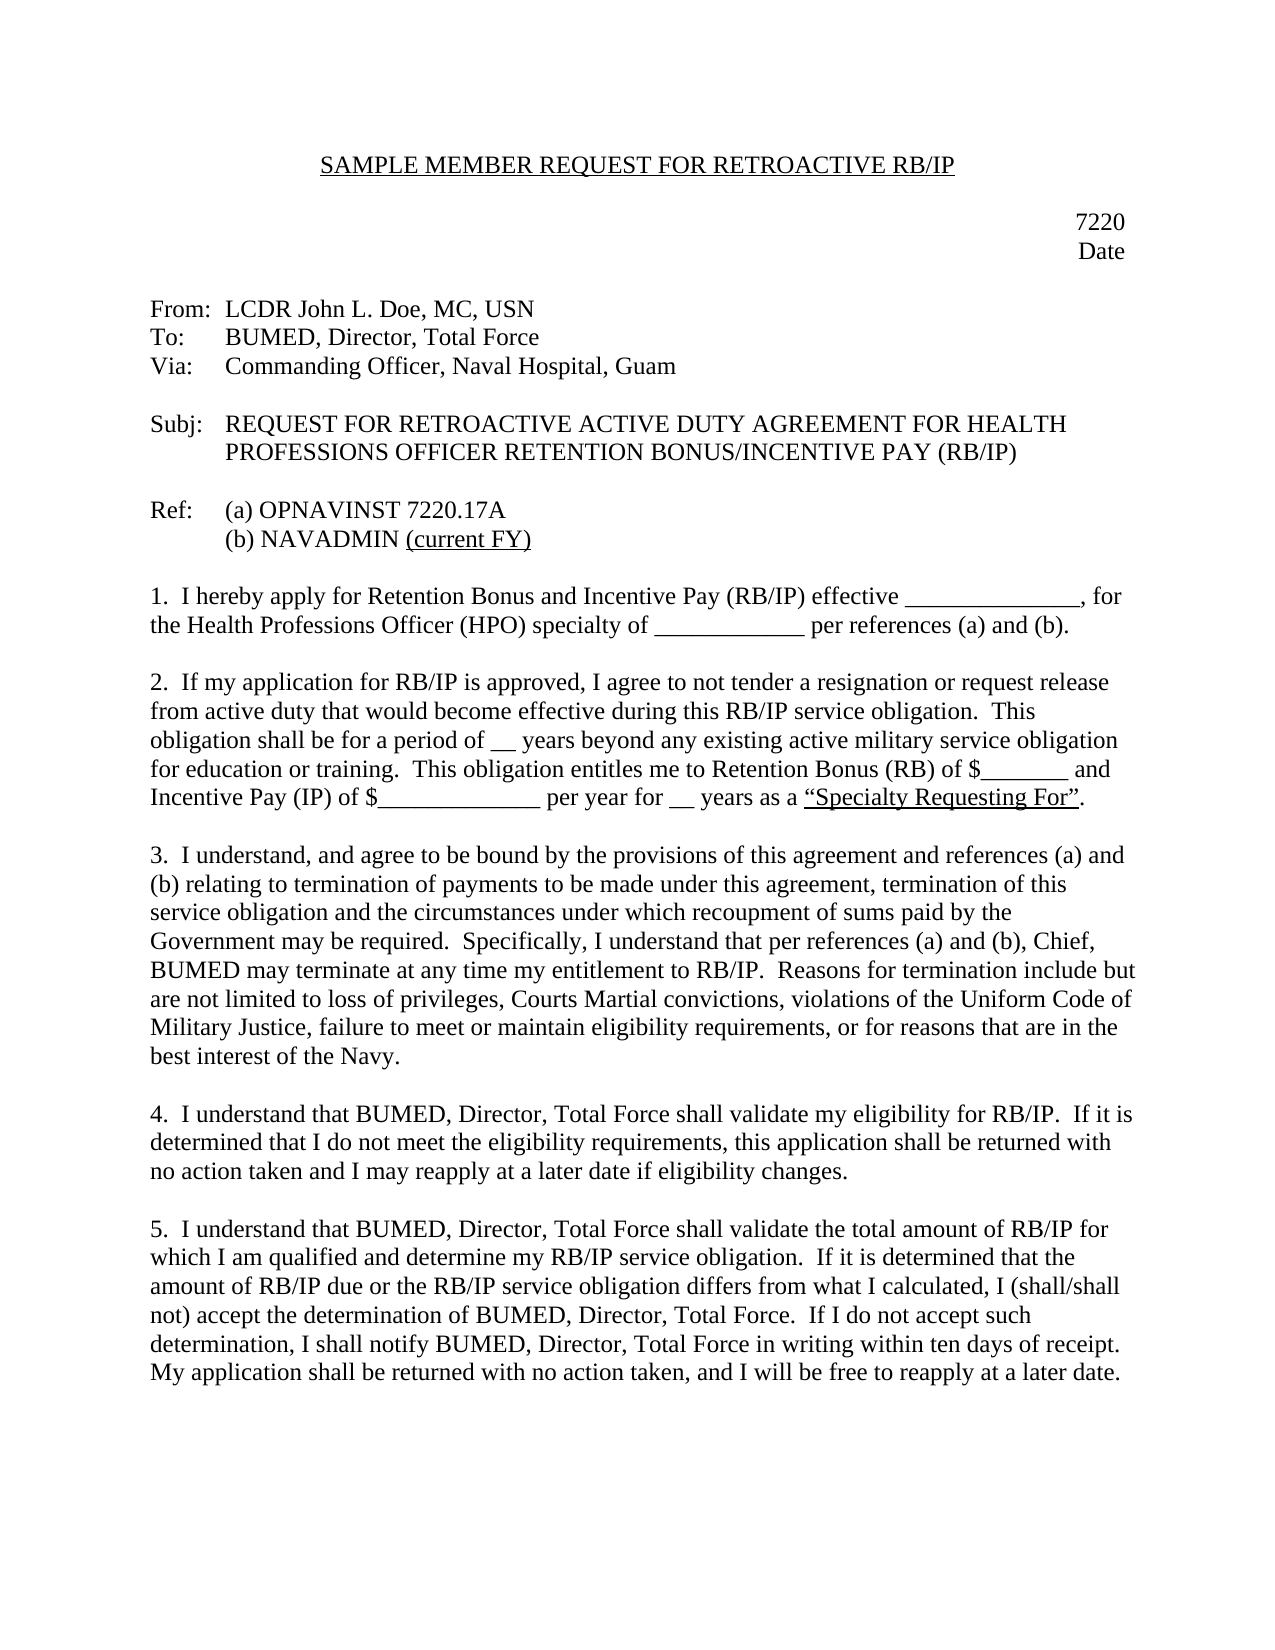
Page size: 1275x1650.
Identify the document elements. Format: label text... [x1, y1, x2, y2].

text Ref: (a) OPNAVINST 7220.17A [150, 495, 1125, 524]
text (b) NAVADMIN (current FY) [150, 524, 1125, 552]
text Subj: REQUEST FOR RETROACTIVE ACTIVE DUTY AGREEMENT FOR HEALTH PROFESSIONS OFFICER RETENTION BONUS/INCENTIVE PAY (RB/IP) [150, 409, 1125, 466]
text To: BUMED, Director, Total Force [150, 322, 1125, 351]
text 1. I hereby apply for Retention Bonus and Incentive Pay (RB/IP) effective ______________, for the Health Professions Officer (HPO) specialty of ____________ per references (a) and (b). [150, 581, 1137, 639]
text Date [150, 236, 1125, 265]
text Via: Commanding Officer, Naval Hospital, Guam [150, 351, 1125, 380]
text 2. If my application for RB/IP is approved, I agree to not tender a resignation or request release from active duty that would become effective during this RB/IP service obligation. This obligation shall be for a period of __ years beyond any existing active military service obligation for education or training. This obligation entitles me to Retention Bonus (RB) of $_______ and Incentive Pay (IP) of $_____________ per year for __ years as a “Specialty Requesting For”. [150, 667, 1137, 811]
text From: LCDR John L. Doe, MC, USN [150, 294, 1125, 322]
text 5. I understand that BUMED, Director, Total Force shall validate the total amount of RB/IP for which I am qualified and determine my RB/IP service obligation. If it is determined that the amount of RB/IP due or the RB/IP service obligation differs from what I calculated, I (shall/shall not) accept the determination of BUMED, Director, Total Force. If I do not accept such determination, I shall notify BUMED, Director, Total Force in writing within ten days of receipt. My application shall be returned with no action taken, and I will be free to reapply at a later date. [150, 1214, 1125, 1386]
text SAMPLE MEMBER REQUEST FOR RETROACTIVE RB/IP [150, 150, 1125, 179]
text 7220 [150, 207, 1125, 236]
text 3. I understand, and agree to be bound by the provisions of this agreement and references (a) and (b) relating to termination of payments to be made under this agreement, termination of this service obligation and the circumstances under which recoupment of sums paid by the Government may be required. Specifically, I understand that per references (a) and (b), Chief, BUMED may terminate at any time my entitlement to RB/IP. Reasons for termination include but are not limited to loss of privileges, Courts Martial convictions, violations of the Uniform Code of Military Justice, failure to meet or maintain eligibility requirements, or for reasons that are in the best interest of the Navy. [150, 840, 1137, 1070]
text 4. I understand that BUMED, Director, Total Force shall validate my eligibility for RB/IP. If it is determined that I do not meet the eligibility requirements, this application shall be returned with no action taken and I may reapply at a later date if eligibility changes. [150, 1099, 1137, 1185]
